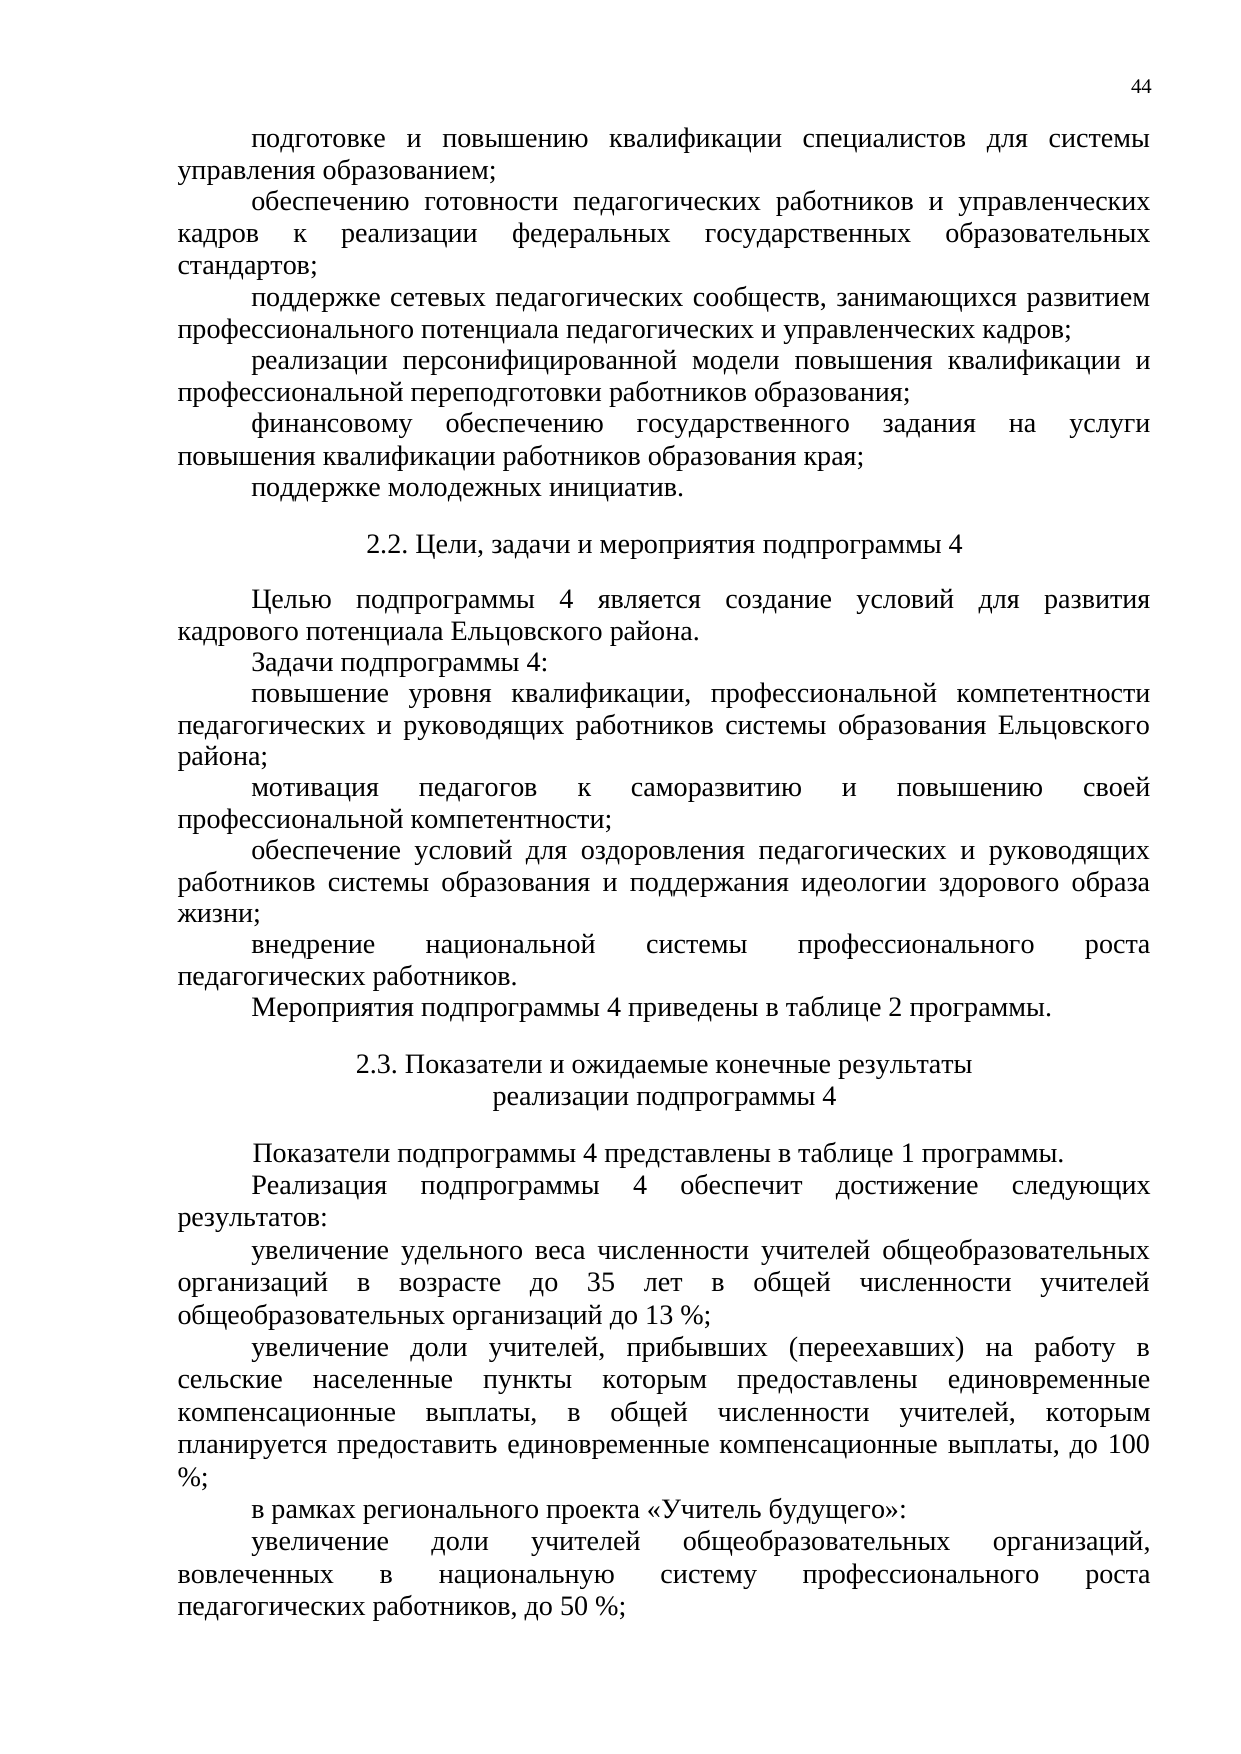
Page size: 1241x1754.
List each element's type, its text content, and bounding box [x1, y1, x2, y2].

text 2.2. Цели, задачи и мероприятия подпрограммы 4 [177, 527, 1152, 559]
list повышение уровня квалификации, профессиональной компетентности педагогических и руководящих работников системы образования Ельцовского района; [177, 677, 1152, 772]
text обеспечению готовности педагогических работников и управленческих кадров к реализации федеральных государственных образовательных стандартов; [177, 185, 1152, 281]
text поддержке сетевых педагогических сообществ, занимающихся развитием профессионального потенциала педагогических и управленческих кадров; [177, 281, 1152, 344]
list внедрение национальной системы профессионального роста педагогических работников. [177, 929, 1152, 991]
list мотивация педагогов к саморазвитию и повышению своей профессиональной компетентности; [177, 772, 1152, 834]
text Реализация подпрограммы 4 обеспечит достижение следующих результатов: [177, 1168, 1152, 1233]
text Задачи подпрограммы 4: [177, 646, 1152, 677]
text финансовому обеспечению государственного задания на услуги повышения квалификации работников образования края; [177, 407, 1152, 471]
text Показатели подпрограммы 4 представлены в таблице 1 программы. [177, 1136, 1152, 1168]
text поддержке молодежных инициатив. [177, 471, 1152, 503]
list обеспечение условий для оздоровления педагогических и руководящих работников системы образования и поддержания идеологии здорового образа жизни; [177, 834, 1152, 929]
text 2.3. Показатели и ожидаемые конечные результаты [177, 1047, 1152, 1079]
text увеличение доли учителей, прибывших (переехавших) на работу в сельские населенные пункты которым предоставлены единовременные компенсационные выплаты, в общей численности учителей, которым планируется предоставить единовременные компенсационные выплаты, до 100 %; [177, 1330, 1152, 1492]
text увеличение доли учителей общеобразовательных организаций, вовлеченных в национальную систему профессионального роста педагогических работников, до 50 %; [177, 1524, 1152, 1622]
text увеличение удельного веса численности учителей общеобразовательных организаций в возрасте до 35 лет в общей численности учителей общеобразовательных организаций до 13 %; [177, 1233, 1152, 1330]
text подготовке и повышению квалификации специалистов для системы управления образованием; [177, 122, 1152, 185]
text Мероприятия подпрограммы 4 приведены в таблице 2 программы. [177, 991, 1152, 1023]
text в рамках регионального проекта «Учитель будущего»: [177, 1492, 1152, 1524]
text реализации персонифицированной модели повышения квалификации и профессиональной переподготовки работников образования; [177, 344, 1152, 407]
text реализации подпрограммы 4 [177, 1079, 1152, 1112]
text Целью подпрограммы 4 является создание условий для развития кадрового потенциала Ельцовского района. [177, 583, 1152, 646]
